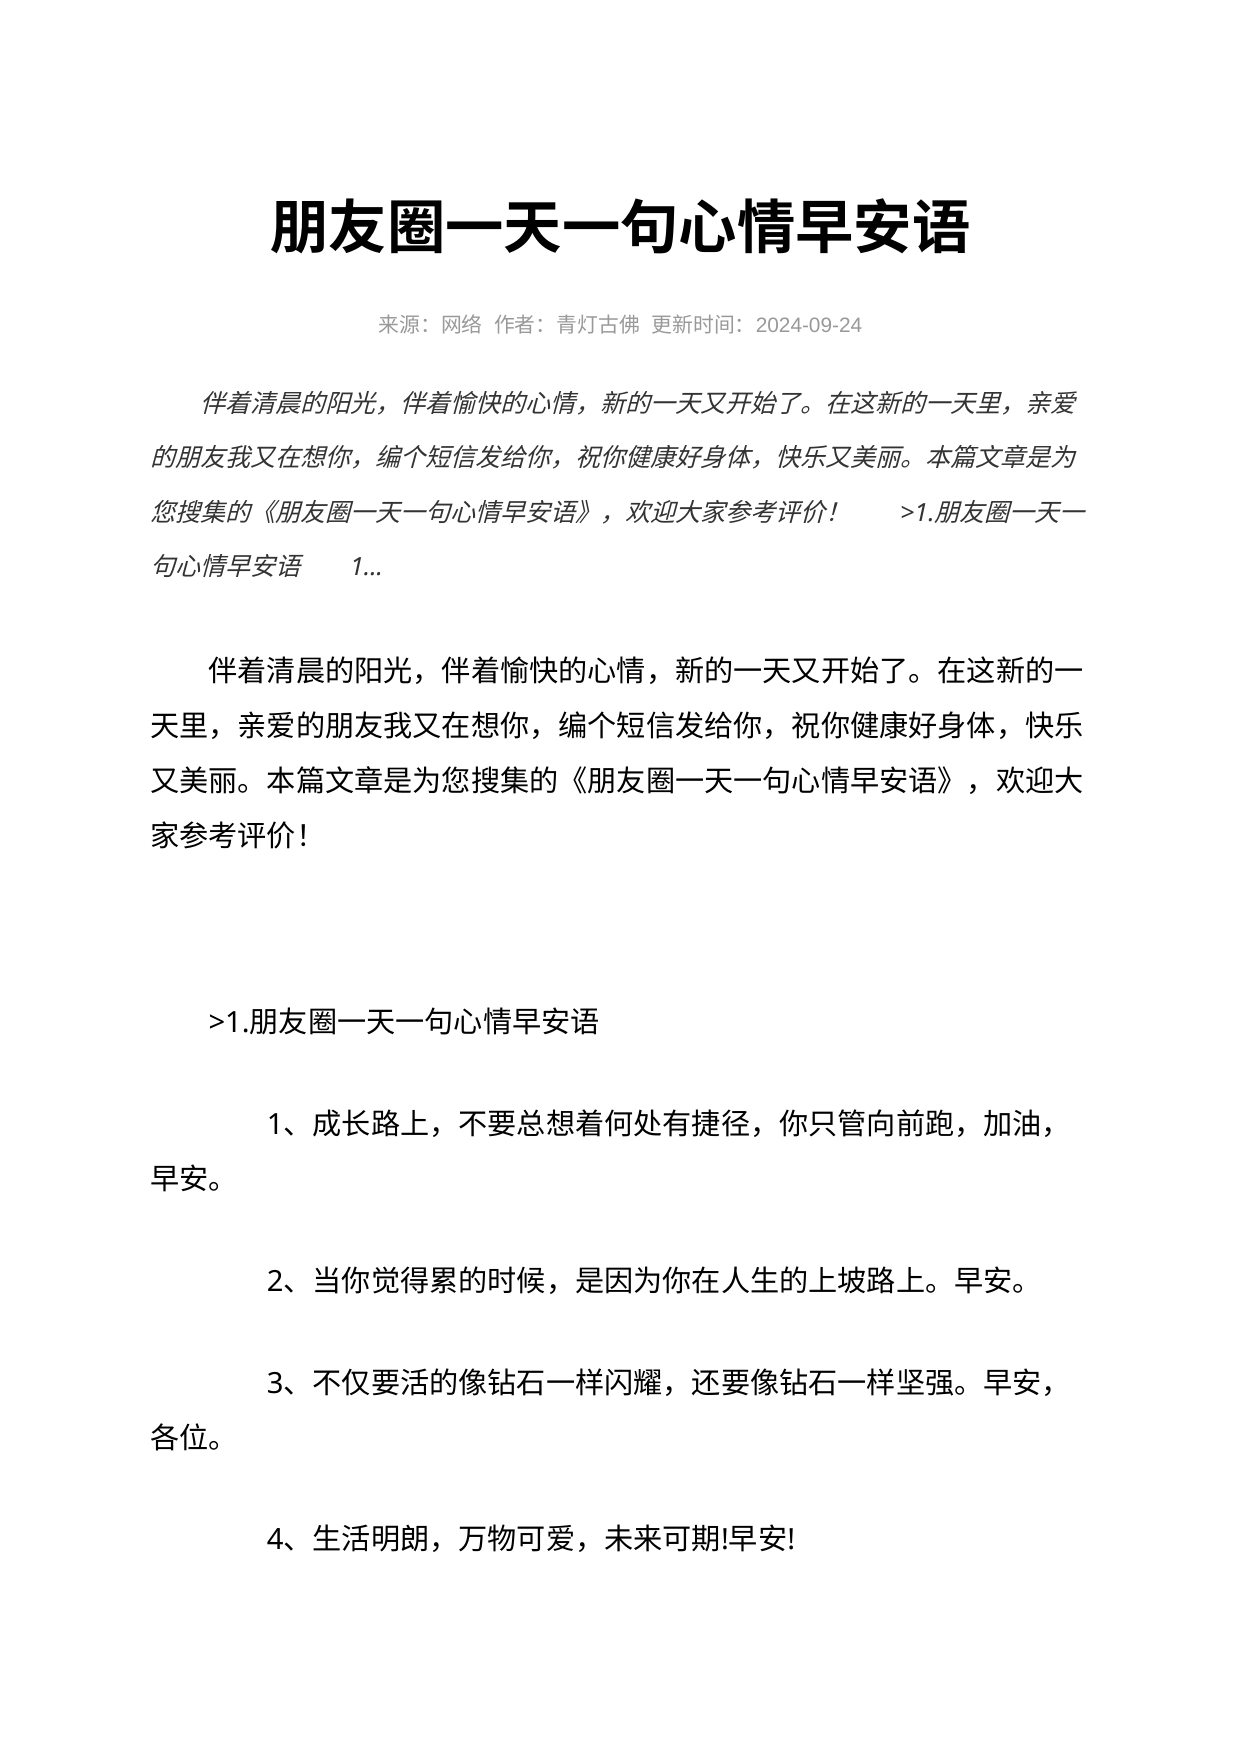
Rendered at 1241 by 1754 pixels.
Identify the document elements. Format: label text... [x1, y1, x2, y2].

text 4、生活明朗，万物可爱，未来可期!早安! [150, 1516, 1090, 1558]
subtitle 朋友圈一天一句心情早安语 [150, 181, 1090, 266]
text 2、当你觉得累的时候，是因为你在人生的上坡路上。早安。 [150, 1257, 1090, 1299]
text 3、不仅要活的像钻石一样闪耀，还要像钻石一样坚强。早安，各位。 [150, 1359, 1090, 1456]
text 伴着清晨的阳光，伴着愉快的心情，新的一天又开始了。在这新的一天里，亲爱的朋友我又在想你，编个短信发给你，祝你健康好身体，快乐又美丽。本篇文章是为您搜集的《朋友圈一天一句心情早安语》，欢迎大家参考评价！ [150, 648, 1090, 855]
text >1.朋友圈一天一句心情早安语 [150, 998, 1090, 1041]
text 1、成长路上，不要总想着何处有捷径，你只管向前跑，加油，早安。 [150, 1100, 1090, 1198]
text 来源：网络 作者：青灯古佛 更新时间：2024-09-24 [150, 313, 1090, 337]
text 伴着清晨的阳光，伴着愉快的心情，新的一天又开始了。在这新的一天里，亲爱的朋友我又在想你，编个短信发给你，祝你健康好身体，快乐又美丽。本篇文章是为您搜集的《朋友圈一天一句心情早安语》，欢迎大家参考评价！ >1.朋友圈一天一句心情早安语 1... [150, 383, 1090, 583]
